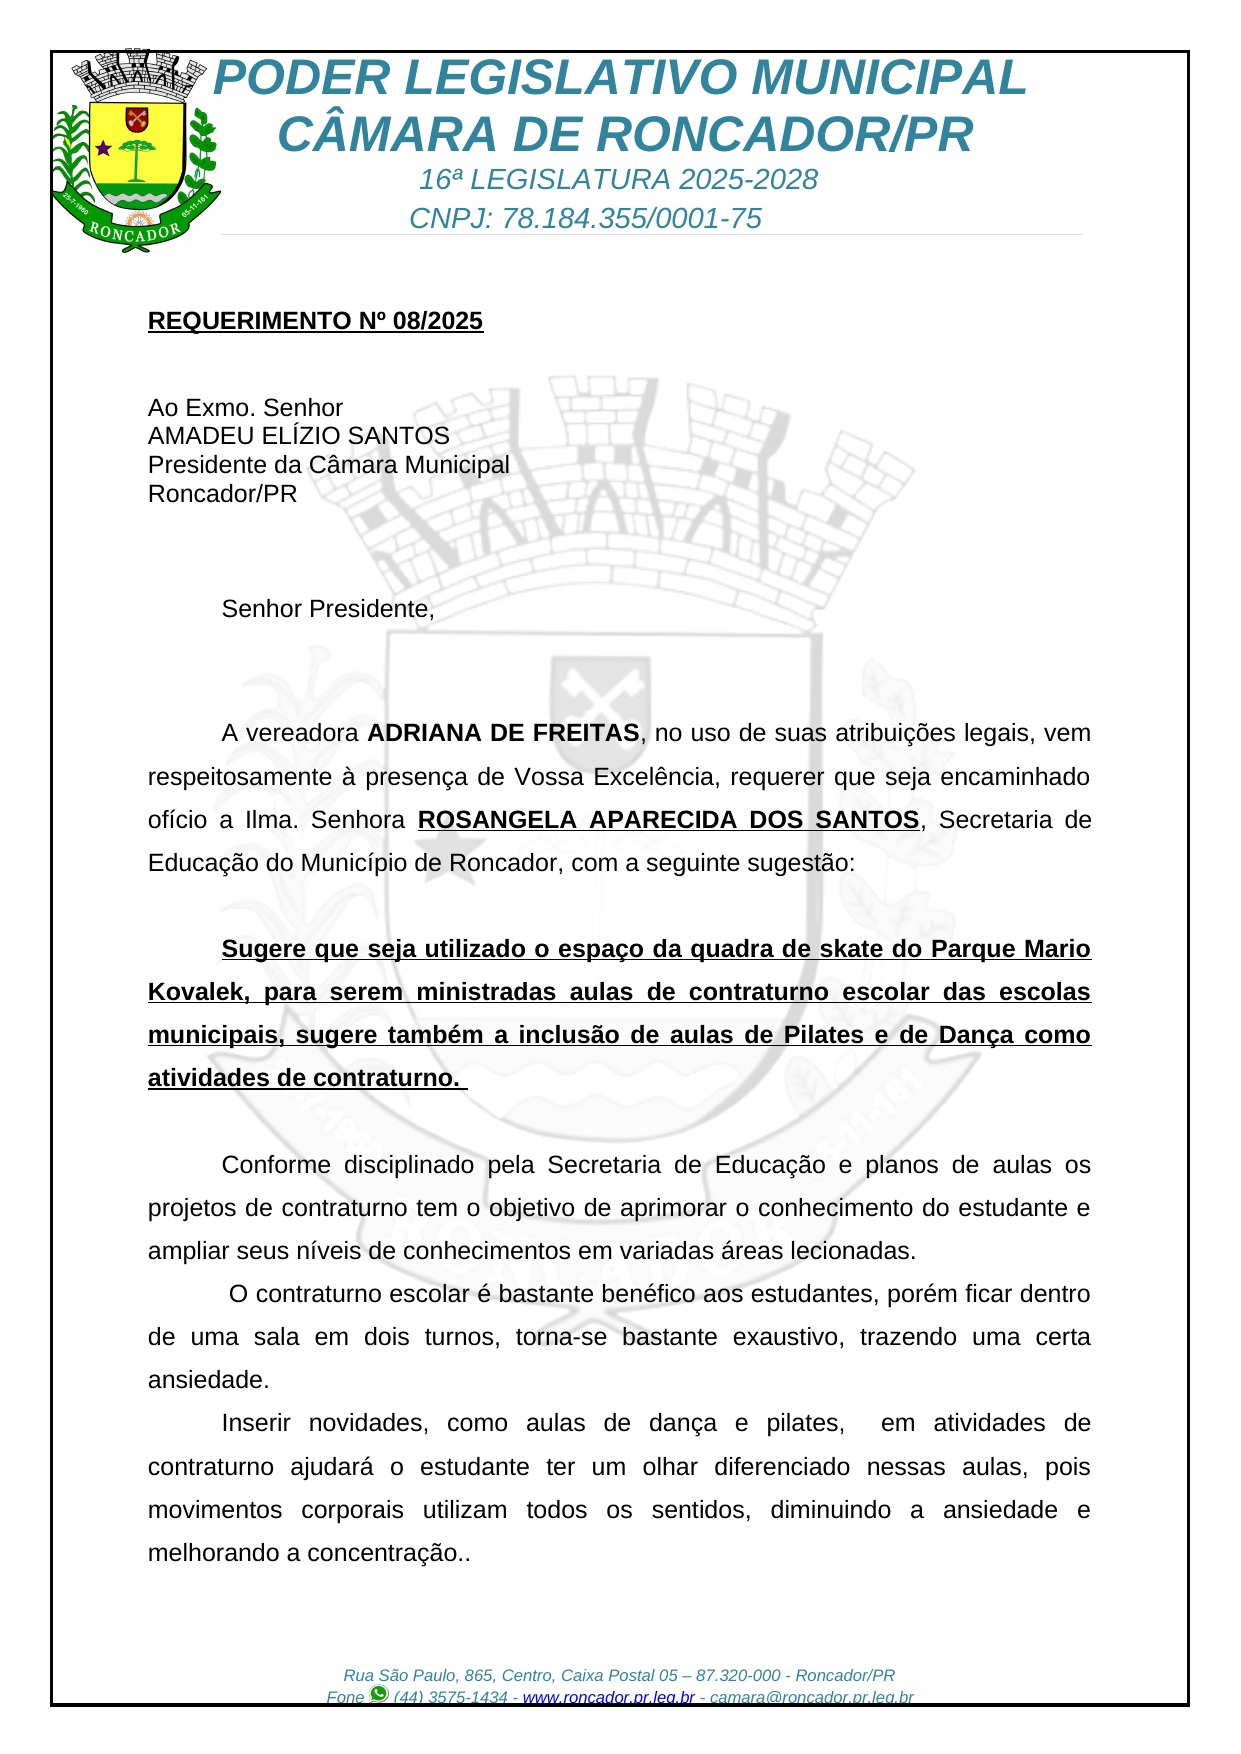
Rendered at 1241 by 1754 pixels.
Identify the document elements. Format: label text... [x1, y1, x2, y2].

text Inserir novidades, como aulas de dança e pilates, em atividades de contraturno ajudará o estudante ter um olhar diferenciado nessas aulas, pois movimentos corporais utilizam todos os sentidos, diminuindo a ansiedade e melhorando a concentração.. [148, 1408, 1092, 1567]
text AMADEU ELÍZIO SANTOS [148, 421, 1092, 450]
text REQUERIMENTO Nº 08/2025 [148, 306, 1092, 335]
picture [49, 48, 222, 253]
text Roncador/PR [148, 479, 1092, 507]
text Senhor Presidente, [148, 594, 1092, 622]
text Ao Exmo. Senhor [148, 392, 1092, 421]
text Sugere que seja utilizado o espaço da quadra de skate do Parque Mario Kovalek, para serem ministradas aulas de contraturno escolar das escolas municipais, sugere também a inclusão de aulas de Pilates e de Dança como atividades de contraturno. [148, 1046, 1092, 1092]
text Presidente da Câmara Municipal [148, 450, 1092, 479]
text Sugere que seja utilizado o espaço da quadra de skate do Parque Mario Kovalek, para serem ministradas aulas de contraturno escolar das escolas municipais, sugere também a inclusão de aulas de Pilates e de Dança como atividades de contraturno. [148, 1003, 1092, 1045]
text Conforme disciplinado pela Secretaria de Educação e planos de aulas os projetos de contraturno tem o objetivo de aprimorar o conhecimento do estudante e ampliar seus níveis de conhecimentos em variadas áreas lecionadas. [148, 1150, 1092, 1265]
text Sugere que seja utilizado o espaço da quadra de skate do Parque Mario Kovalek, para serem ministradas aulas de contraturno escolar das escolas municipais, sugere também a inclusão de aulas de Pilates e de Dança como atividades de contraturno. [148, 934, 1092, 1002]
picture [53, 53, 222, 253]
picture [368, 1684, 390, 1703]
text A vereadora ADRIANA DE FREITAS, no uso de suas atribuições legais, vem respeitosamente à presença de Vossa Excelência, requerer que seja encaminhado ofício a Ilma. Senhora ROSANGELA APARECIDA DOS SANTOS, Secretaria de Educação do Município de Roncador, com a seguinte sugestão: [148, 718, 1092, 877]
text O contraturno escolar é bastante benéfico aos estudantes, porém ficar dentro de uma sala em dois turnos, torna-se bastante exaustivo, trazendo uma certa ansiedade. [148, 1279, 1092, 1394]
